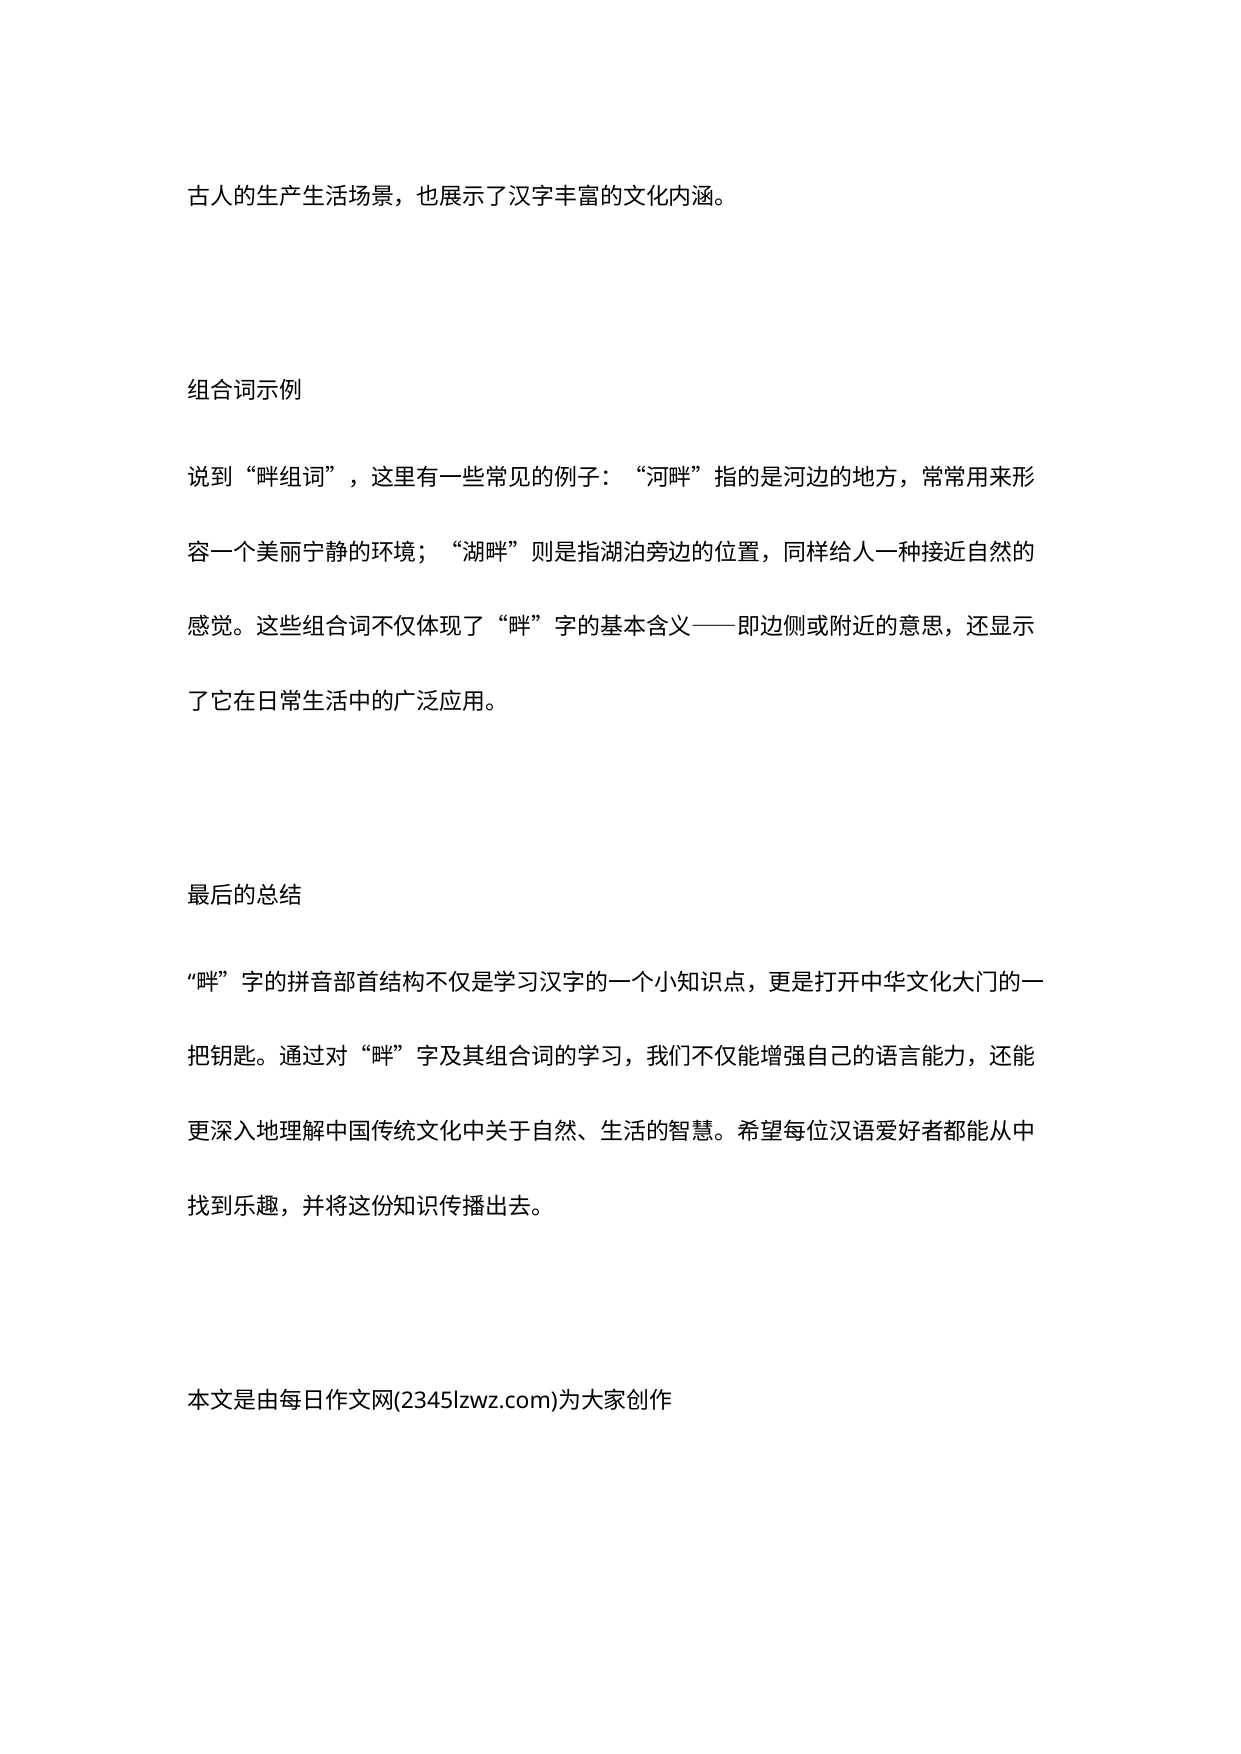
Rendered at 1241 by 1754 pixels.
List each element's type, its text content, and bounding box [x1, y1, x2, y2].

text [187, 162, 1053, 227]
text 本文是由每日作文网(2345lzwz.com)为大家创作 [187, 1366, 1053, 1431]
text “畔”字的拼音部首结构不仅是学习汉字的一个小知识点，更是打开中华文化大门的一把钥匙。通过对“畔”字及其组合词的学习，我们不仅能增强自己的语言能力，还能更深入地理解中国传统文化中关于自然、生活的智慧。希望每位汉语爱好者都能从中找到乐趣，并将这份知识传播出去。 [187, 948, 1053, 1237]
text 最后的总结 [187, 861, 1053, 926]
text 组合词示例 [187, 356, 1053, 421]
text 说到“畔组词”，这里有一些常见的例子：“河畔”指的是河边的地方，常常用来形容一个美丽宁静的环境；“湖畔”则是指湖泊旁边的位置，同样给人一种接近自然的感觉。这些组合词不仅体现了“畔”字的基本含义——即边侧或附近的意思，还显示了它在日常生活中的广泛应用。 [187, 443, 1053, 732]
